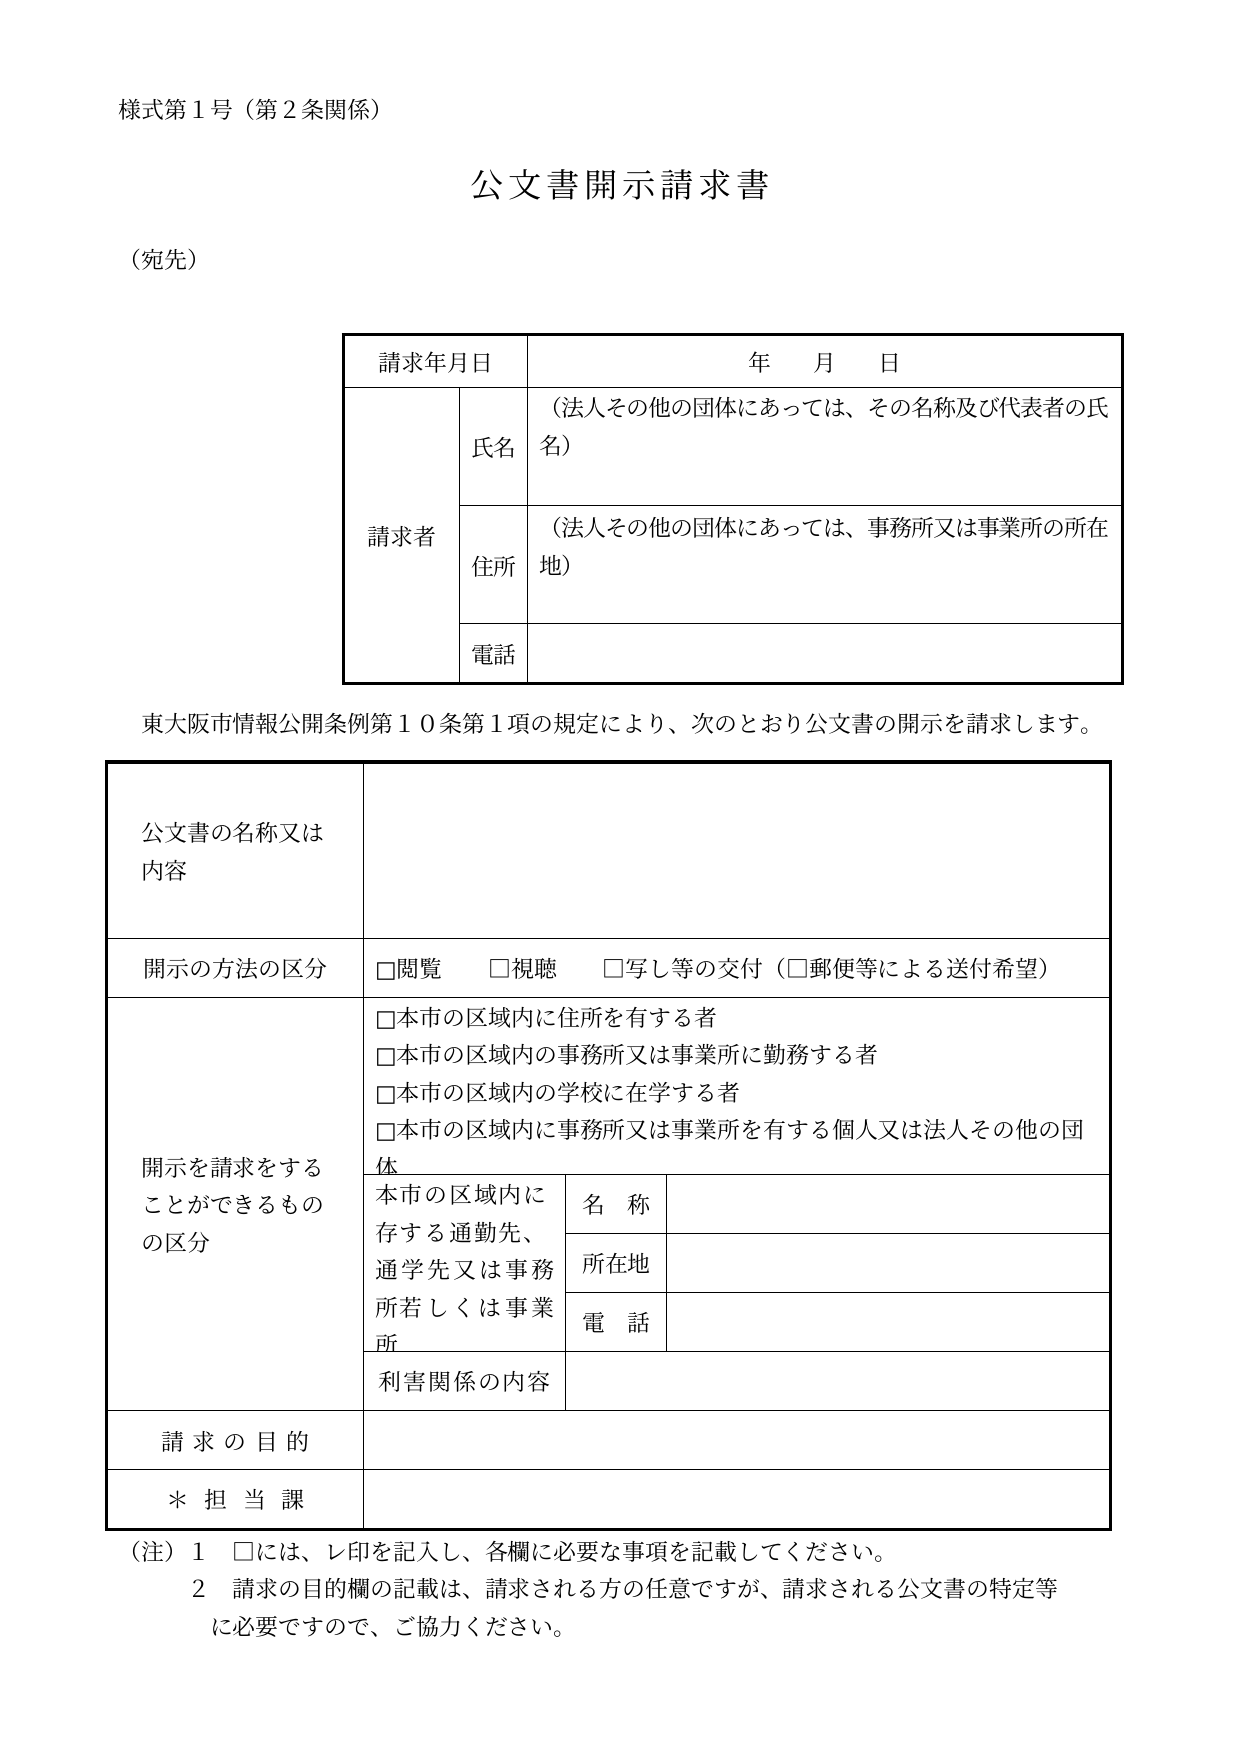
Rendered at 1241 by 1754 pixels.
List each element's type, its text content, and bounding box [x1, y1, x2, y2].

table_cell （法人その他の団体にあっては、事務所又は事業所の所在地） [528, 506, 1121, 623]
text ２ 請求の目的欄の記載は、請求される方の任意ですが、請求される公文書の特定等 に必要ですので、ご協力ください。 [118, 1569, 1122, 1644]
table_cell ＊担当課 [108, 1470, 363, 1528]
table_cell 請求の目的 [108, 1411, 363, 1469]
text （宛先） [118, 239, 1122, 277]
table_cell 利害関係の内容 [364, 1352, 565, 1410]
table_cell 請求者 [345, 388, 459, 682]
table_cell [528, 624, 1121, 682]
table_cell 本市の区域内に 存する通勤先、 通学先又は事務所若しくは事業所 [364, 1175, 565, 1351]
table_cell □閲覧 □視聴 □写し等の交付（□郵便等による送付希望） [364, 939, 1109, 997]
table_cell [667, 1175, 1109, 1233]
table_cell [364, 1411, 1109, 1469]
table_header 公文書の名称又は 内容 [108, 764, 363, 937]
text （注）１ □には、レ印を記入し、各欄に必要な事項を記載してください。 [118, 1531, 1122, 1569]
table_cell [667, 1293, 1109, 1351]
text 東大阪市情報公開条例第１０条第１項の規定により、次のとおり公文書の開示を請求します。 [118, 704, 1122, 742]
table_cell 電話 [460, 624, 527, 682]
text 公文書開示請求書 [118, 146, 1122, 221]
table_cell 開示を請求をする ことができるもの の区分 [108, 998, 363, 1410]
table_cell □本市の区域内に住所を有する者 □本市の区域内の事務所又は事業所に勤務する者 □本市の区域内の学校に在学する者 □本市の区域内に事務所又は事業所を有する個人又は法人その他の団体 □本市が行う事務事業に利害関係を有するもの [364, 998, 1109, 1174]
table_cell [566, 1352, 1109, 1410]
text 様式第１号（第２条関係） [118, 89, 1122, 127]
table_cell 開示の方法の区分 [108, 939, 363, 997]
table_header [364, 764, 1109, 937]
table_cell （法人その他の団体にあっては、その名称及び代表者の氏名） [528, 388, 1121, 505]
table_cell 電 話 [566, 1293, 666, 1351]
table_header 年 月 日 [528, 336, 1121, 387]
table_cell [667, 1234, 1109, 1292]
table_header 請求年月日 [345, 336, 527, 387]
table_cell 氏名 [460, 388, 527, 505]
table_cell 住所 [460, 506, 527, 623]
table_cell 名 称 [566, 1175, 666, 1233]
table_cell [364, 1470, 1109, 1528]
table_cell 所在地 [566, 1234, 666, 1292]
